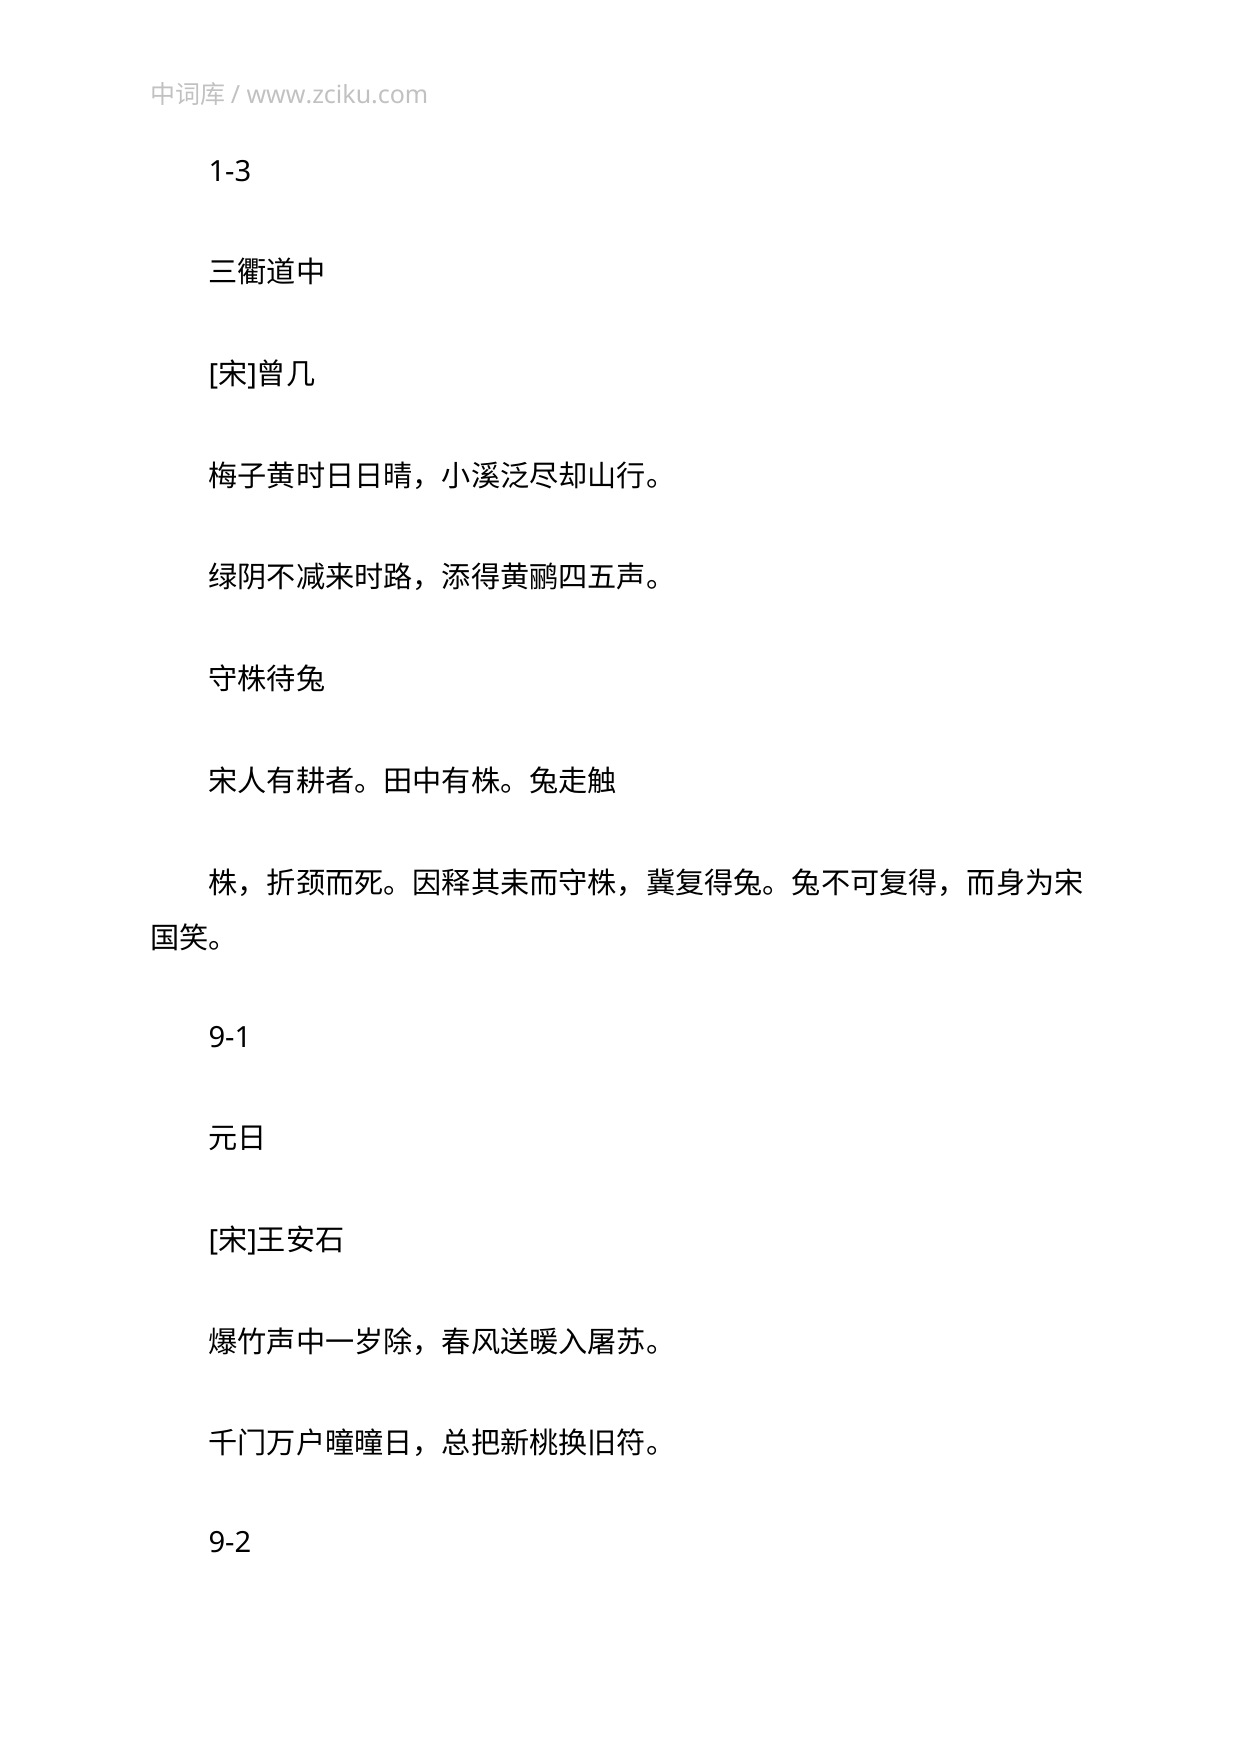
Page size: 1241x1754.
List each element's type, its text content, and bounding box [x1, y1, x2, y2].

text 三衢道中 [150, 248, 1090, 291]
text 9-2 [150, 1522, 1090, 1561]
text [宋]王安石 [150, 1216, 1090, 1258]
text 株，折颈而死。因释其耒而守株，冀复得兔。兔不可复得，而身为宋国笑。 [150, 859, 1090, 956]
text 宋人有耕者。田中有株。兔走触 [150, 757, 1090, 800]
text 千门万户曈曈日，总把新桃换旧符。 [150, 1420, 1090, 1462]
text [宋]曾几 [150, 350, 1090, 393]
text 梅子黄时日日晴，小溪泛尽却山行。 [150, 452, 1090, 494]
text 9-1 [150, 1016, 1090, 1056]
text 元日 [150, 1114, 1090, 1157]
text 1-3 [150, 150, 1090, 190]
text 守株待兔 [150, 656, 1090, 698]
text 爆竹声中一岁除，春风送暖入屠苏。 [150, 1318, 1090, 1360]
text 绿阴不减来时路，添得黄鹂四五声。 [150, 554, 1090, 596]
